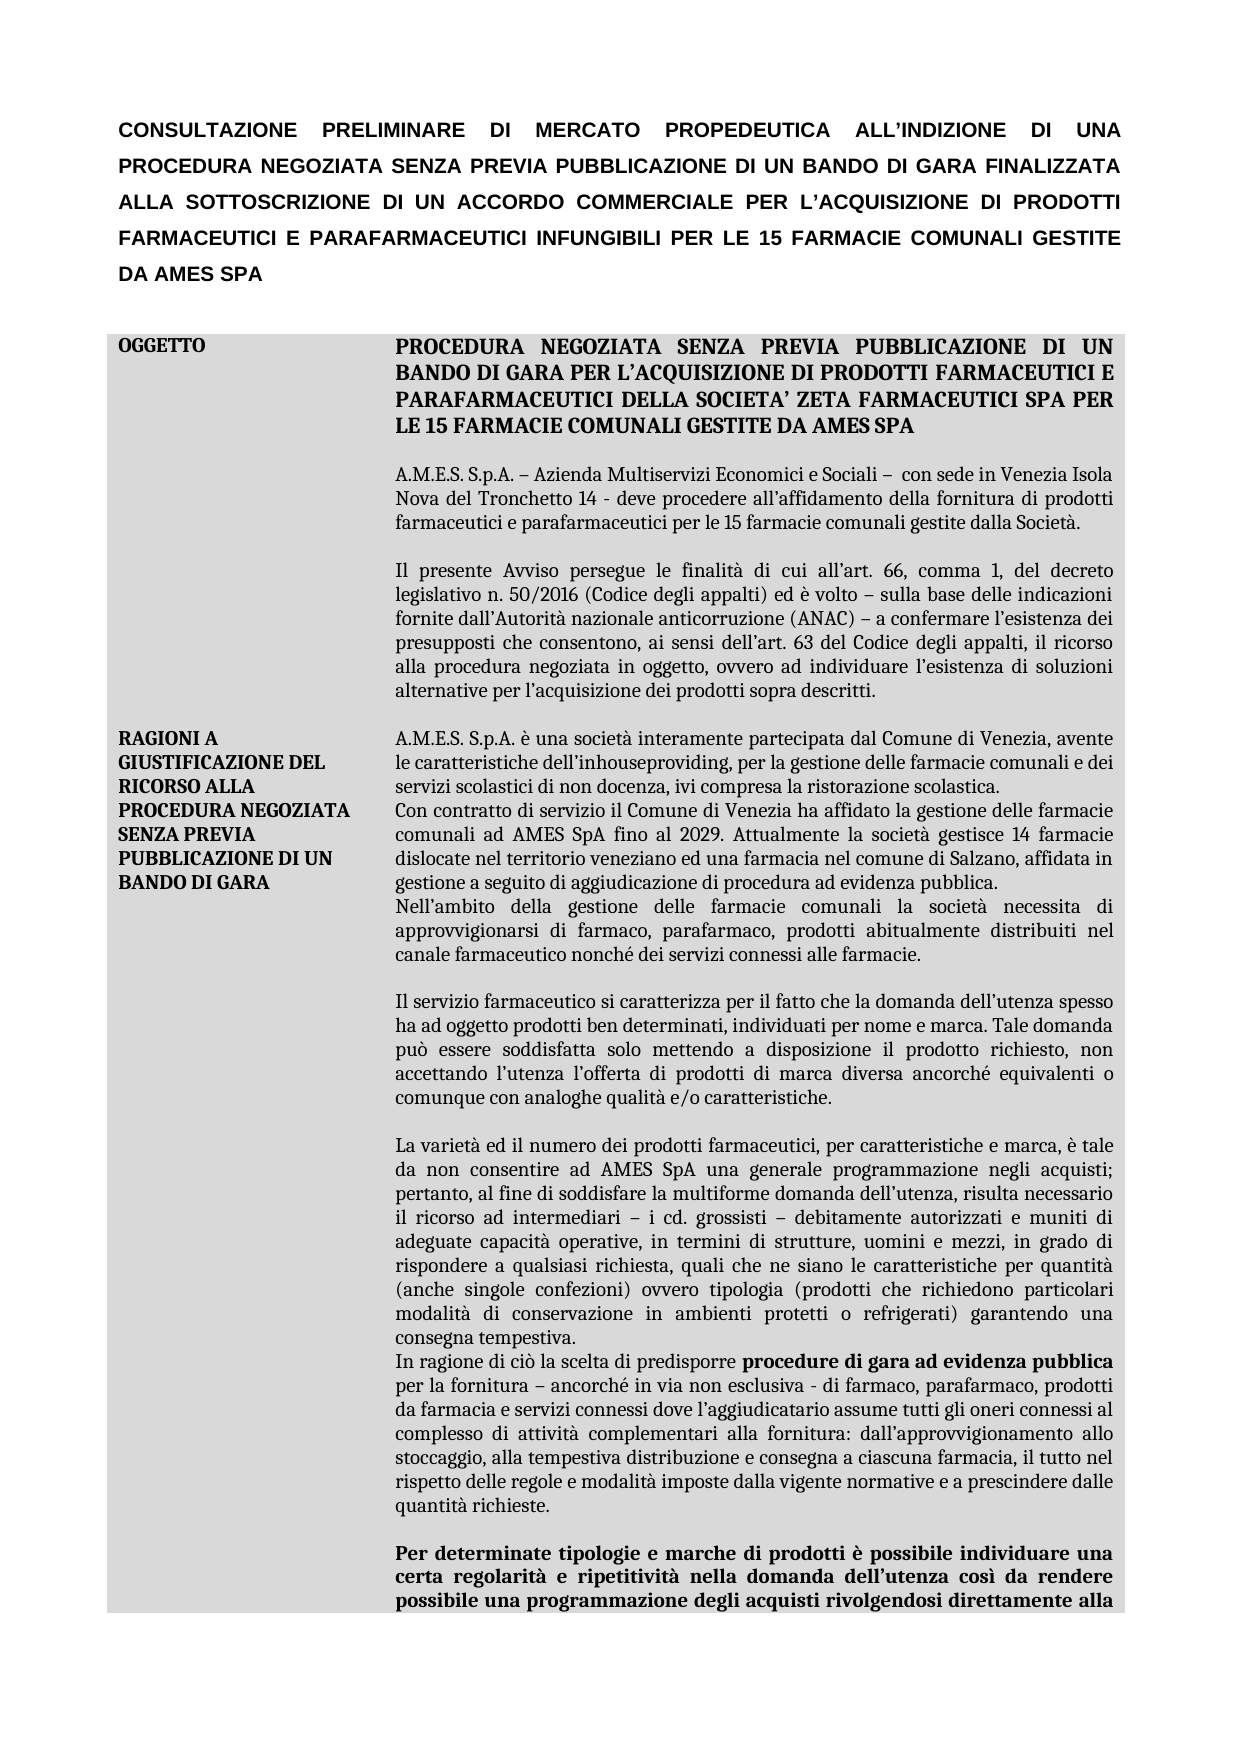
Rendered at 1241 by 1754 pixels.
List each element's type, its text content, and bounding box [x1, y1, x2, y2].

table_header PROCEDURA NEGOZIATA SENZA PREVIA PUBBLICAZIONE DI UN BANDO DI GARA PER L’ACQUISIZIONE DI PRODOTTI FARMACEUTICI E PARAFARMACEUTICI DELLA SOCIETA’ ZETA FARMACEUTICI SPA PER LE 15 FARMACIE COMUNALI GESTITE DA AMES SPA A.M.E.S. S.p.A. – Azienda Multiservizi Economici e Sociali – con sede in Venezia Isola Nova del Tronchetto 14 - deve procedere all’affidamento della fornitura di prodotti farmaceutici e parafarmaceutici per le 15 farmacie comunali gestite dalla Società. Il presente Avviso persegue le finalità di cui all’art. 66, comma 1, del decreto legislativo n. 50/2016 (Codice degli appalti) ed è volto – sulla base delle indicazioni fornite dall’Autorità nazionale anticorruzione (ANAC) – a confermare l’esistenza dei presupposti che consentono, ai sensi dell’art. 63 del Codice degli appalti, il ricorso alla procedura negoziata in oggetto, ovvero ad individuare l’esistenza di soluzioni alternative per l’acquisizione dei prodotti sopra descritti. [384, 334, 1125, 727]
table_header OGGETTO [107, 334, 384, 727]
text CONSULTAZIONE PRELIMINARE DI MERCATO PROPEDEUTICA ALL’INDIZIONE DI UNA PROCEDURA NEGOZIATA SENZA PREVIA PUBBLICAZIONE DI UN BANDO DI GARA FINALIZZATA ALLA SOTTOSCRIZIONE DI UN ACCORDO COMMERCIALE PER L’ACQUISIZIONE DI PRODOTTI FARMACEUTICI E PARAFARMACEUTICI INFUNGIBILI PER LE 15 FARMACIE COMUNALI GESTITE DA AMES SPA [118, 118, 1122, 286]
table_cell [107, 727, 384, 1613]
